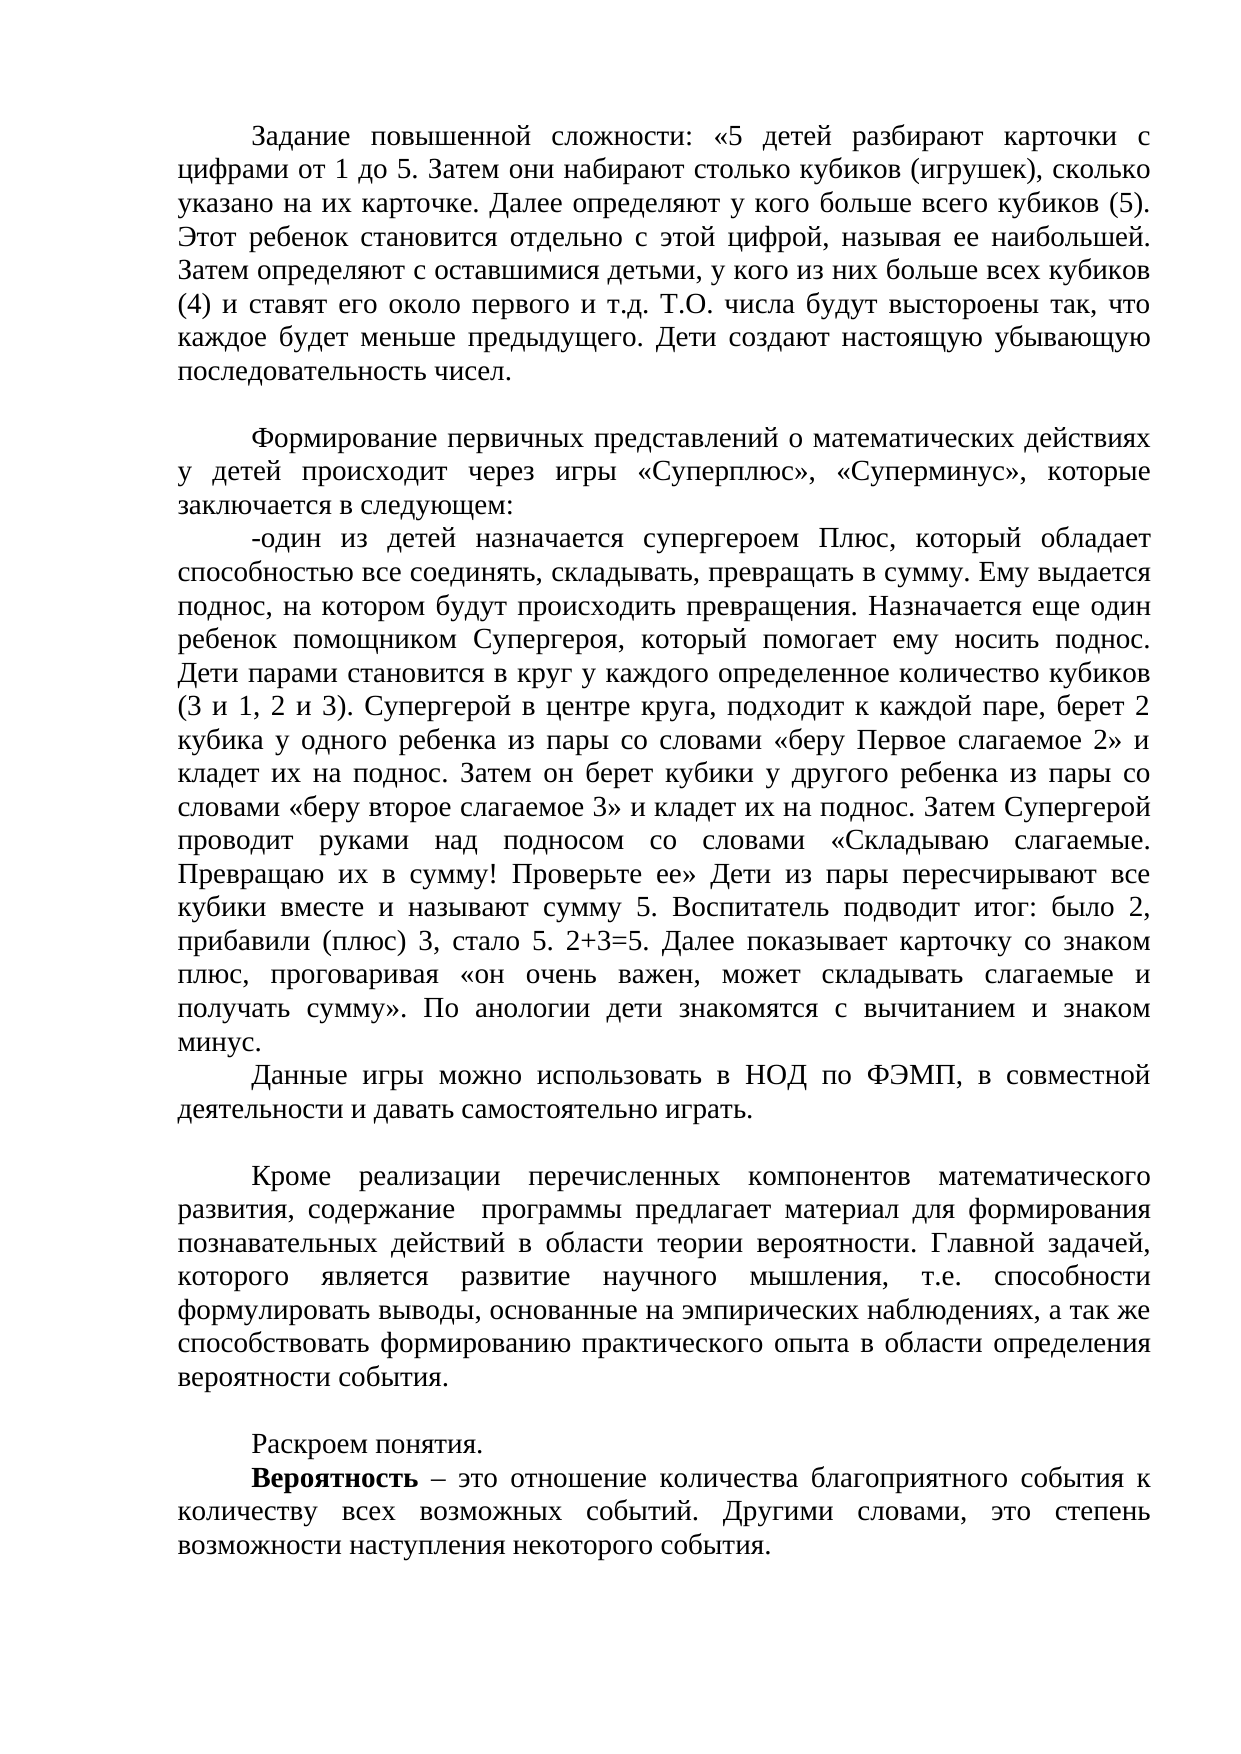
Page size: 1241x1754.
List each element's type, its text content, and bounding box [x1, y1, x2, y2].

text Кроме реализации перечисленных компонентов математического развития, содержание программы предлагает материал для формирования познавательных действий в области теории вероятности. Главной задачей, которого является развитие научного мышления, т.е. способности формулировать выводы, основанные на эмпирических наблюдениях, а так же способствовать формированию практического опыта в области определения вероятности события. [177, 1158, 1152, 1393]
text Данные игры можно использовать в НОД по ФЭМП, в совместной деятельности и давать самостоятельно играть. [177, 1057, 1152, 1124]
text Задание повышенной сложности: «5 детей разбирают карточки с цифрами от 1 до 5. Затем они набирают столько кубиков (игрушек), сколько указано на их карточке. Далее определяют у кого больше всего кубиков (5). Этот ребенок становится отдельно с этой цифрой, называя ее наибольшей. Затем определяют с оставшимися детьми, у кого из них больше всех кубиков (4) и ставят его около первого и т.д. Т.О. числа будут выстороены так, что каждое будет меньше предыдущего. Дети создают настоящую убывающую последовательность чисел. [177, 118, 1152, 386]
text -один из детей назначается супергероем Плюс, который обладает способностью все соединять, складывать, превращать в сумму. Ему выдается поднос, на котором будут происходить превращения. Назначается еще один ребенок помощником Супергероя, который помогает ему носить поднос. Дети парами становится в круг у каждого определенное количество кубиков (3 и 1, 2 и 3). Супергерой в центре круга, подходит к каждой паре, берет 2 кубика у одного ребенка из пары со словами «беру Первое слагаемое 2» и кладет их на поднос. Затем он берет кубики у другого ребенка из пары со словами «беру второе слагаемое 3» и кладет их на поднос. Затем Супергерой проводит руками над подносом со словами «Складываю слагаемые. Превращаю их в сумму! Проверьте ее» Дети из пары пересчирывают все кубики вместе и называют сумму 5. Воспитатель подводит итог: было 2, прибавили (плюс) 3, стало 5. 2+3=5. Далее показывает карточку со знаком плюс, проговаривая «он очень важен, может складывать слагаемые и получать сумму». По анологии дети знакомятся с вычитанием и знаком минус. [177, 521, 1152, 1057]
text Формирование первичных представлений о математических действиях у детей происходит через игры «Суперплюс», «Суперминус», которые заключается в следующем: [177, 420, 1152, 521]
text Раскроем понятия. [177, 1426, 1152, 1460]
text Вероятность – это отношение количества благоприятного события к количеству всех возможных событий. Другими словами, это степень возможности наступления некоторого события. [177, 1460, 1152, 1560]
